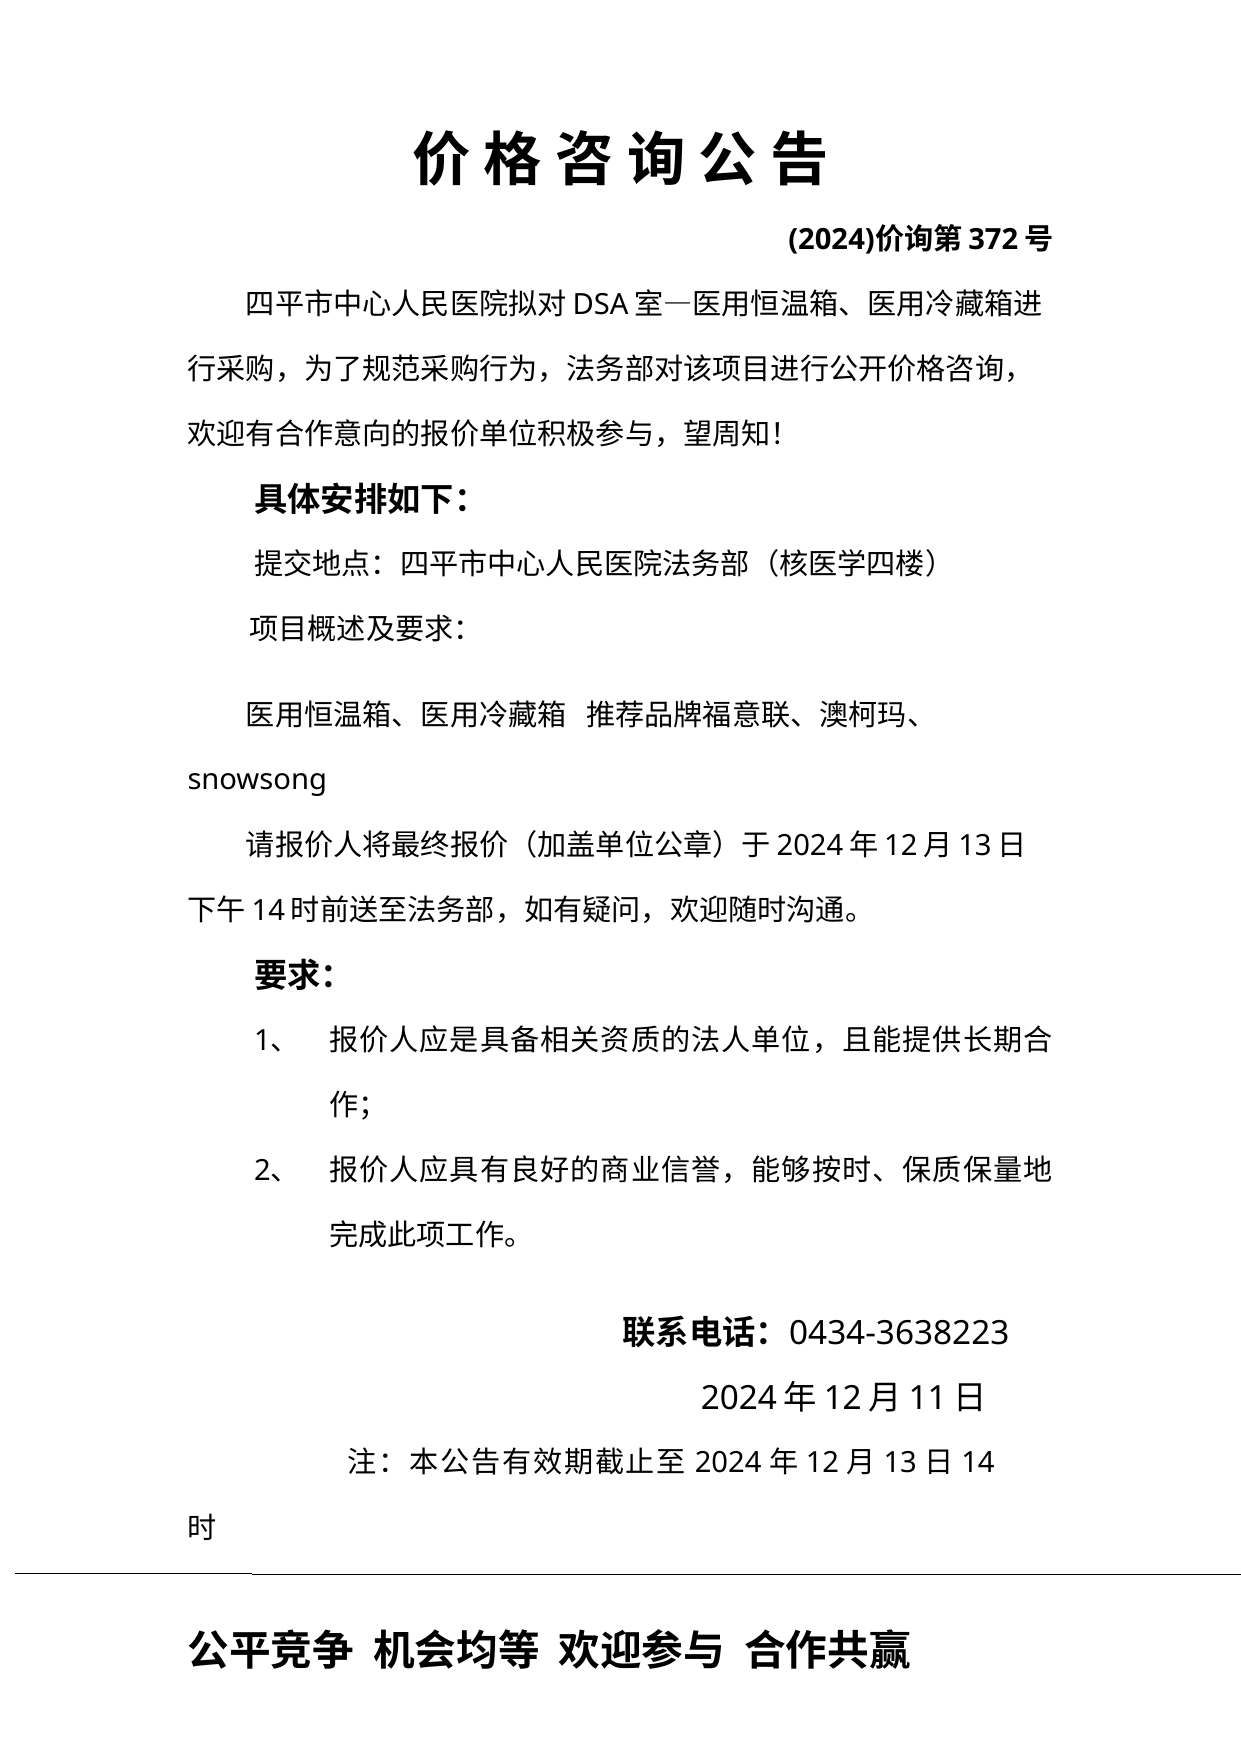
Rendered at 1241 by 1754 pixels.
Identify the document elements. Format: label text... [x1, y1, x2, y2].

text 提交地点：四平市中心人民医院法务部（核医学四楼） [187, 529, 1053, 594]
text 联系电话：0434-3638223 [187, 1298, 1053, 1363]
list 报价人应是具备相关资质的法人单位，且能提供长期合作； [254, 1005, 1053, 1135]
text 四平市中心人民医院拟对DSA室—医用恒温箱、医用冷藏箱进行采购，为了规范采购行为，法务部对该项目进行公开价格咨询，欢迎有合作意向的报价单位积极参与，望周知！ [187, 269, 1053, 464]
text 要求： [187, 940, 1053, 1005]
text 注：本公告有效期截止至2024年12月13日14时 [187, 1428, 995, 1558]
text 请报价人将最终报价（加盖单位公章）于2024年12月13日下午14时前送至法务部，如有疑问，欢迎随时沟通。 [187, 810, 1053, 940]
list 报价人应具有良好的商业信誉，能够按时、保质保量地完成此项工作。 [254, 1135, 1053, 1265]
text (2024)价询第372号 [187, 204, 1053, 269]
text 2024年12月11日 [187, 1363, 986, 1428]
text 医用恒温箱、医用冷藏箱 推荐品牌福意联、澳柯玛、snowsong [187, 680, 1053, 810]
text 价 格 咨 询 公 告 [187, 107, 1053, 204]
text 具体安排如下： [187, 464, 1053, 529]
text 项目概述及要求： [220, 594, 1053, 659]
